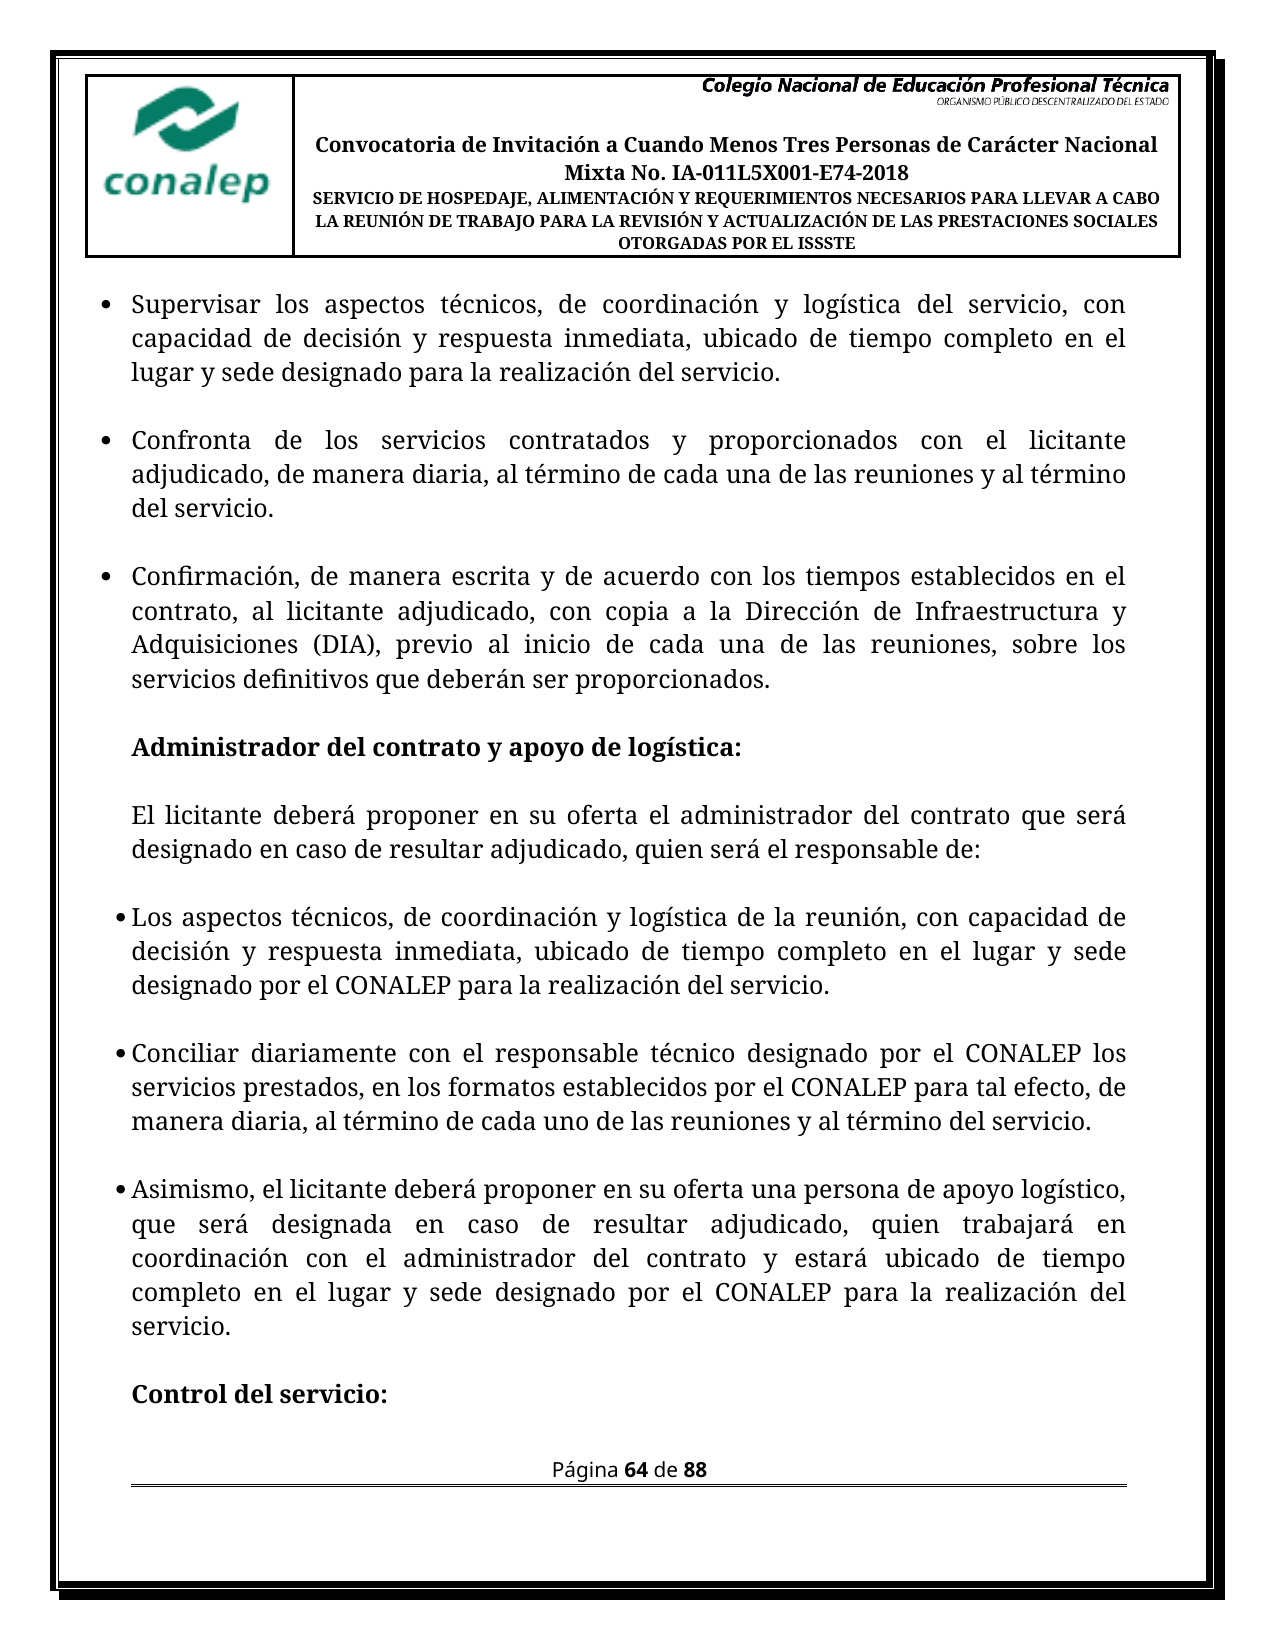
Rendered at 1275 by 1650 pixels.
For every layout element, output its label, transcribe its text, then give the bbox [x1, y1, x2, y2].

text El licitante deberá proponer en su oferta el administrador del contrato que será designado en caso de resultar adjudicado, quien será el responsable de: [131, 797, 1127, 866]
list Conciliar diariamente con el responsable técnico designado por el CONALEP los servicios prestados, en los formatos establecidos por el CONALEP para tal efecto, de manera diaria, al término de cada uno de las reuniones y al término del servicio. [116, 1036, 1127, 1138]
list Los aspectos técnicos, de coordinación y logística de la reunión, con capacidad de decisión y respuesta inmediata, ubicado de tiempo completo en el lugar y sede designado por el CONALEP para la realización del servicio. [116, 900, 1127, 1002]
text Control del servicio: [131, 1377, 1127, 1411]
text Administrador del contrato y apoyo de logística: [131, 729, 1127, 763]
list Confronta de los servicios contratados y proporcionados con el licitante adjudicado, de manera diaria, al término de cada una de las reuniones y al término del servicio. [102, 423, 1127, 525]
list Supervisar los aspectos técnicos, de coordinación y logística del servicio, con capacidad de decisión y respuesta inmediata, ubicado de tiempo completo en el lugar y sede designado para la realización del servicio. [102, 287, 1127, 389]
picture [702, 77, 1169, 105]
list Confirmación, de manera escrita y de acuerdo con los tiempos establecidos en el contrato, al licitante adjudicado, con copia a la Dirección de Infraestructura y Adquisiciones (DIA), previo al inicio de cada una de las reuniones, sobre los servicios definitivos que deberán ser proporcionados. [102, 559, 1127, 695]
list Asimismo, el licitante deberá proponer en su oferta una persona de apoyo logístico, que será designada en caso de resultar adjudicado, quien trabajará en coordinación con el administrador del contrato y estará ubicado de tiempo completo en el lugar y sede designado por el CONALEP para la realización del servicio. [116, 1172, 1127, 1342]
